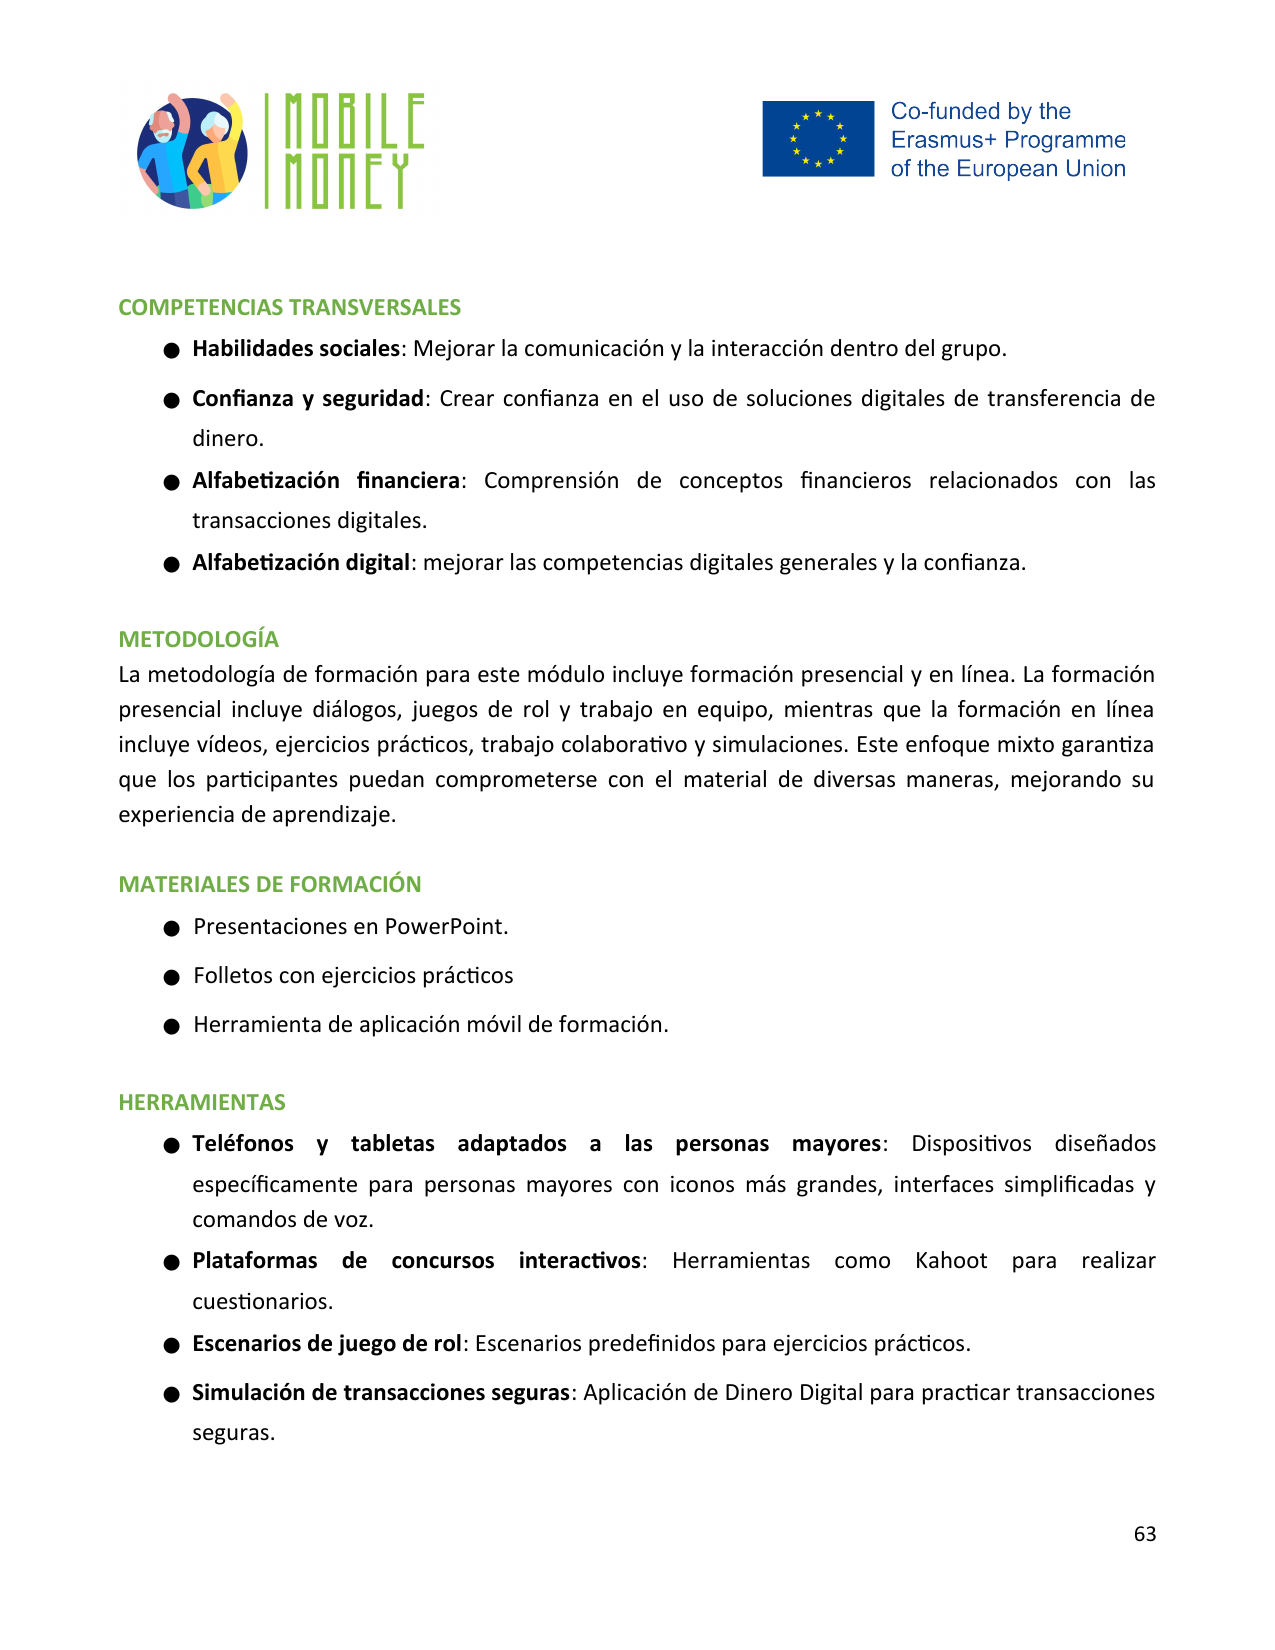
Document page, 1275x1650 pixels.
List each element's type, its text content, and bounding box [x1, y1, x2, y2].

list Herramienta de aplicación móvil de formación. [118, 1002, 1157, 1044]
text HERRAMIENTAS [118, 1086, 1157, 1116]
text METODOLOGÍA [118, 623, 1157, 654]
list Plataformas de concursos interactivos: Herramientas como Kahoot para realizar cuestionarios. [162, 1238, 1157, 1316]
list Escenarios de juego de rol: Escenarios predefinidos para ejercicios prácticos. [162, 1320, 1157, 1363]
list Alfabetización digital: mejorar las competencias digitales generales y la confianza. [162, 539, 1157, 582]
list Simulación de transacciones seguras: Aplicación de Dinero Digital para practicar transacciones seguras. [162, 1369, 1157, 1447]
list Teléfonos y tabletas adaptados a las personas mayores: Dispositivos diseñados específicamente para personas mayores con iconos más grandes, interfaces simplificadas y comandos de voz. [162, 1121, 1157, 1233]
list Alfabetización financiera: Comprensión de conceptos financieros relacionados con las transacciones digitales. [162, 457, 1157, 535]
list Habilidades sociales: Mejorar la comunicación y la interacción dentro del grupo. [162, 326, 1157, 369]
text MATERIALES DE FORMACIÓN [118, 868, 1157, 899]
text La metodología de formación para este módulo incluye formación presencial y en línea. La formación presencial incluye diálogos, juegos de rol y trabajo en equipo, mientras que la formación en línea incluye vídeos, ejercicios prácticos, trabajo colaborativo y simulaciones. Este enfoque mixto garantiza que los participantes puedan comprometerse con el material de diversas maneras, mejorando su experiencia de aprendizaje. [118, 658, 1157, 829]
list Folletos [118, 953, 1157, 995]
picture [762, 101, 1125, 181]
list Confianza y seguridad: Crear confianza en el uso de soluciones digitales de transferencia de dinero. [162, 375, 1157, 453]
list Presentaciones en PowerPoint. [118, 903, 1157, 946]
picture [118, 75, 443, 228]
text COMPETENCIAS TRANSVERSALES [118, 291, 1157, 322]
